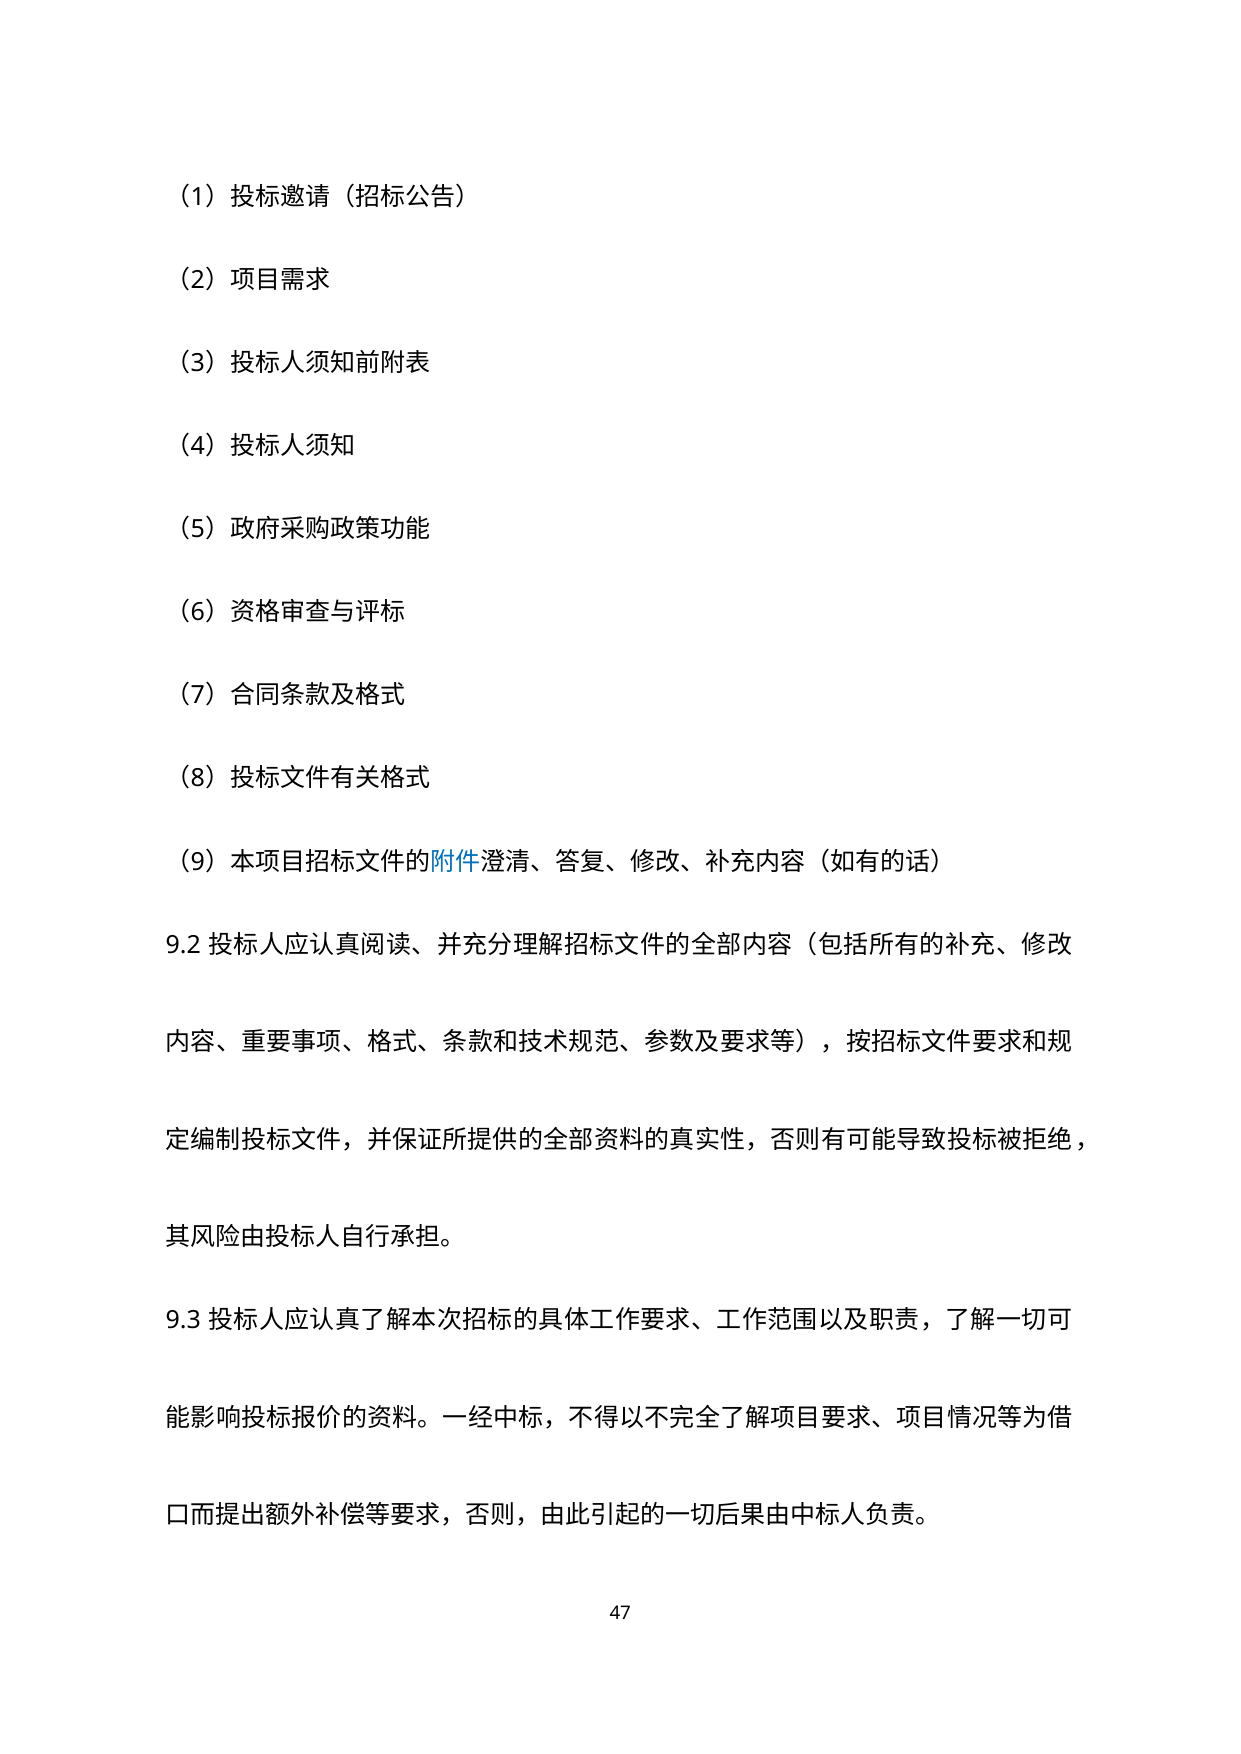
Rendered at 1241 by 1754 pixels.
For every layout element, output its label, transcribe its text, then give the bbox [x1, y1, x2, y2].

text （2）项目需求 [165, 245, 1075, 310]
text 9.3 投标人应认真了解本次招标的具体工作要求、工作范围以及职责，了解一切可能影响投标报价的资料。一经中标，不得以不完全了解项目要求、项目情况等为借口而提出额外补偿等要求，否则，由此引起的一切后果由中标人负责。 [165, 1285, 1075, 1545]
text （9）本项目招标文件的附件澄清、答复、修改、补充内容（如有的话） [165, 827, 1075, 892]
text （6）资格审查与评标 [165, 577, 1075, 642]
text （1）投标邀请（招标公告） [165, 162, 1075, 227]
text （3）投标人须知前附表 [165, 328, 1075, 393]
text （4）投标人须知 [165, 411, 1075, 476]
text （8）投标文件有关格式 [165, 743, 1075, 808]
text （5）政府采购政策功能 [165, 494, 1075, 559]
text （7）合同条款及格式 [165, 660, 1075, 725]
text 9.2 投标人应认真阅读、并充分理解招标文件的全部内容（包括所有的补充、修改内容、重要事项、格式、条款和技术规范、参数及要求等），按招标文件要求和规定编制投标文件，并保证所提供的全部资料的真实性，否则有可能导致投标被拒绝，其风险由投标人自行承担。 [165, 910, 1075, 1267]
